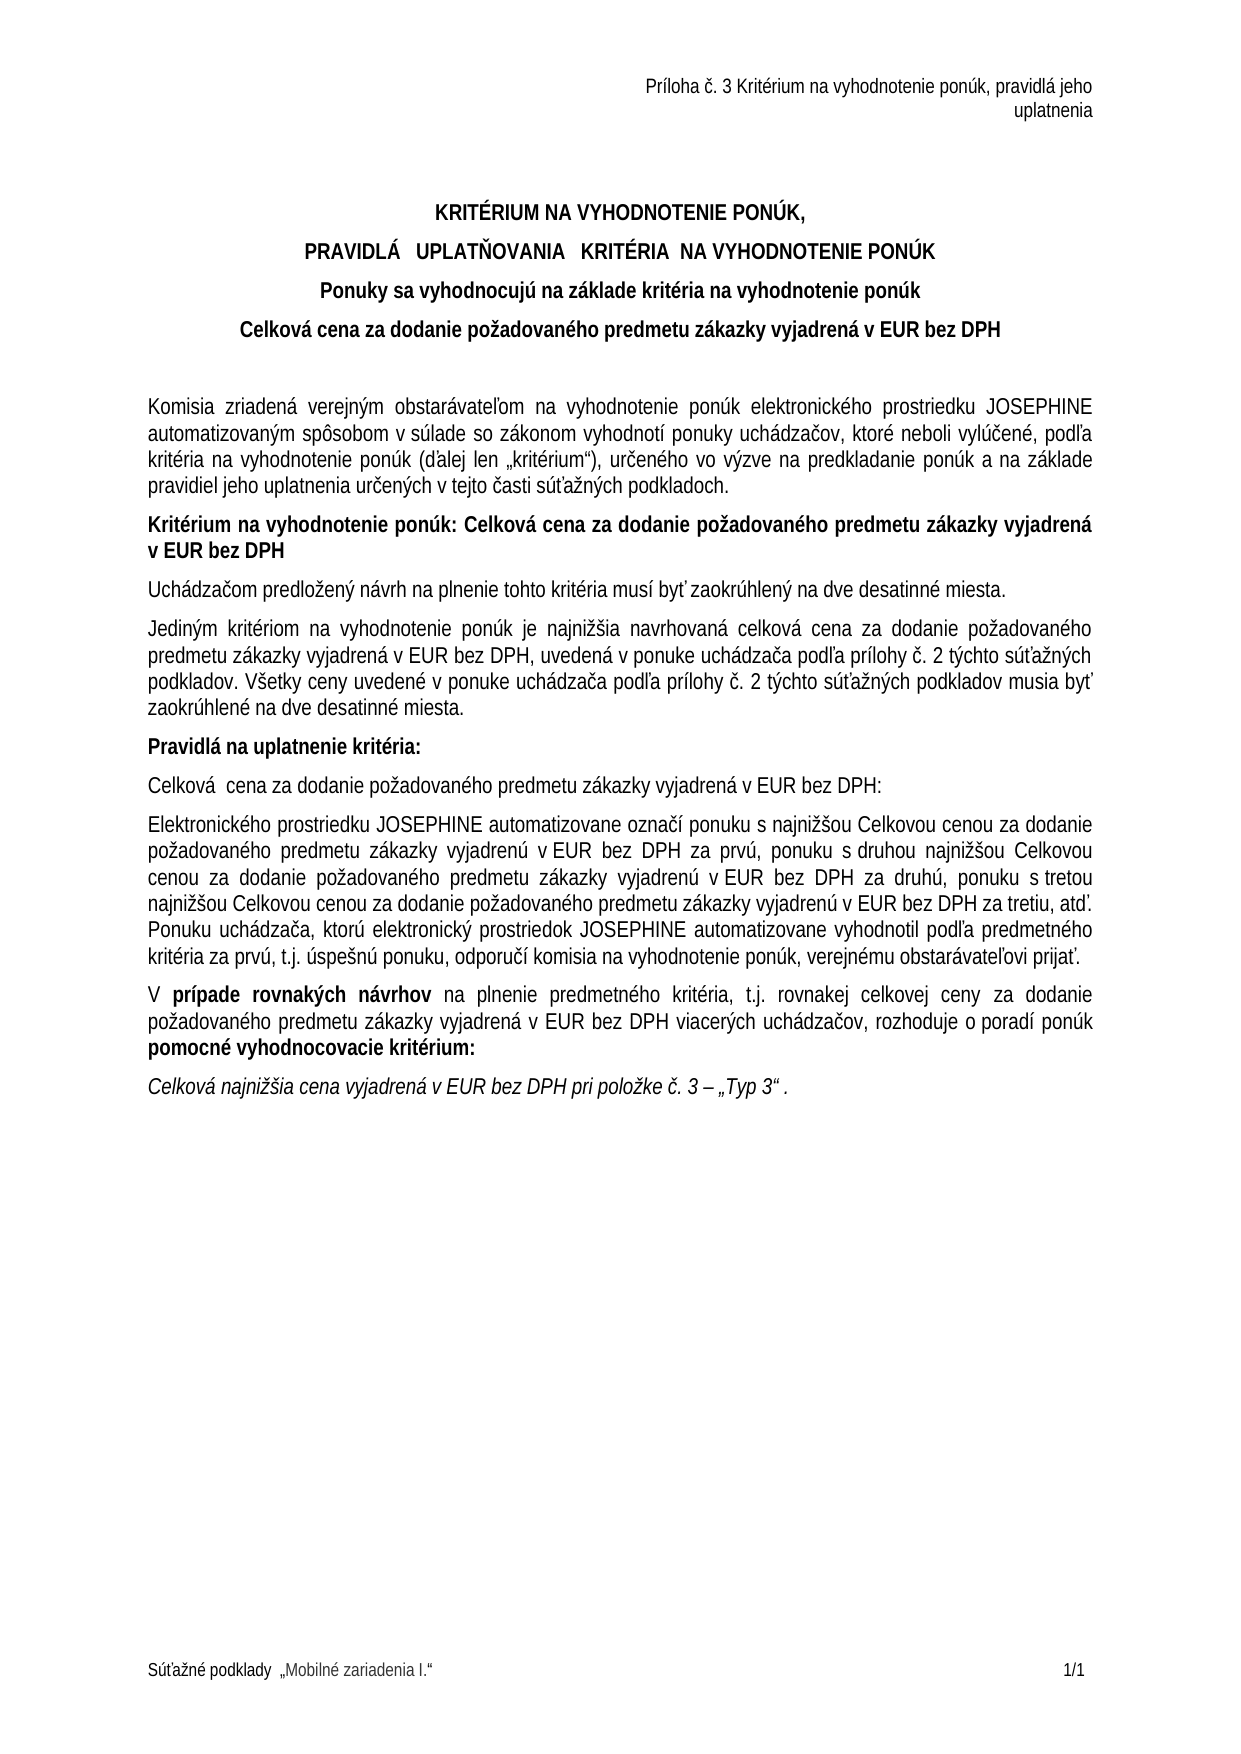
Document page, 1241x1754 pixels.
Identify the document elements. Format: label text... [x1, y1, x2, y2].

text Pravidlá na uplatnenie kritéria: [148, 733, 1093, 759]
text PRAVIDLÁ UPLATŇOVANIA KRITÉRIA NA VYHODNOTENIE PONÚK [148, 238, 1093, 264]
text Celková cena za dodanie požadovaného predmetu zákazky vyjadrená v EUR bez DPH [148, 316, 1093, 342]
text Komisia zriadená verejným obstarávateľom na vyhodnotenie ponúk elektronického prostriedku JOSEPHINE automatizovaným spôsobom v súlade so zákonom vyhodnotí ponuky uchádzačov, ktoré neboli vylúčené, podľa kritéria na vyhodnotenie ponúk (ďalej len „kritérium“), určeného vo výzve na predkladanie ponúk a na základe pravidiel jeho uplatnenia určených v tejto časti súťažných podkladoch. [148, 393, 1093, 499]
text Celková najnižšia cena vyjadrená v EUR bez DPH pri položke č. 3 – „Typ 3“ . [148, 1073, 1093, 1099]
text Kritérium na vyhodnotenie ponúk: Celková cena za dodanie požadovaného predmetu zákazky vyjadrená v EUR bez DPH [148, 511, 1093, 564]
text Celková cena za dodanie požadovaného predmetu zákazky vyjadrená v EUR bez DPH: [148, 772, 1093, 798]
text KRITÉRIUM NA VYHODNOTENIE PONÚK, [148, 199, 1093, 225]
text Ponuky sa vyhodnocujú na základe kritéria na vyhodnotenie ponúk [148, 277, 1093, 303]
text Elektronického prostriedku JOSEPHINE automatizovane označí ponuku s najnižšou Celkovou cenou za dodanie požadovaného predmetu zákazky vyjadrenú v EUR bez DPH za prvú, ponuku s druhou najnižšou Celkovou cenou za dodanie požadovaného predmetu zákazky vyjadrenú v EUR bez DPH za druhú, ponuku s tretou najnižšou Celkovou cenou za dodanie požadovaného predmetu zákazky vyjadrenú v EUR bez DPH za tretiu, atď. Ponuku uchádzača, ktorú elektronický prostriedok JOSEPHINE automatizovane vyhodnotil podľa predmetného kritéria za prvú, t.j. úspešnú ponuku, odporučí komisia na vyhodnotenie ponúk, verejnému obstarávateľovi prijať. [148, 811, 1093, 969]
list Uchádzačom predložený návrh na plnenie tohto kritéria musí byť zaokrúhlený na dve desatinné miesta. [148, 576, 1093, 603]
text V prípade rovnakých návrhov na plnenie predmetného kritéria, t.j. rovnakej celkovej ceny za dodanie požadovaného predmetu zákazky vyjadrená v EUR bez DPH viacerých uchádzačov, rozhoduje o poradí ponúk pomocné vyhodnocovacie kritérium: [148, 981, 1093, 1061]
text Jediným kritériom na vyhodnotenie ponúk je najnižšia navrhovaná celková cena za dodanie požadovaného predmetu zákazky vyjadrená v EUR bez DPH, uvedená v ponuke uchádzača podľa prílohy č. 2 týchto súťažných podkladov. Všetky ceny uvedené v ponuke uchádzača podľa prílohy č. 2 týchto súťažných podkladov musia byť zaokrúhlené na dve desatinné miesta. [148, 615, 1093, 721]
